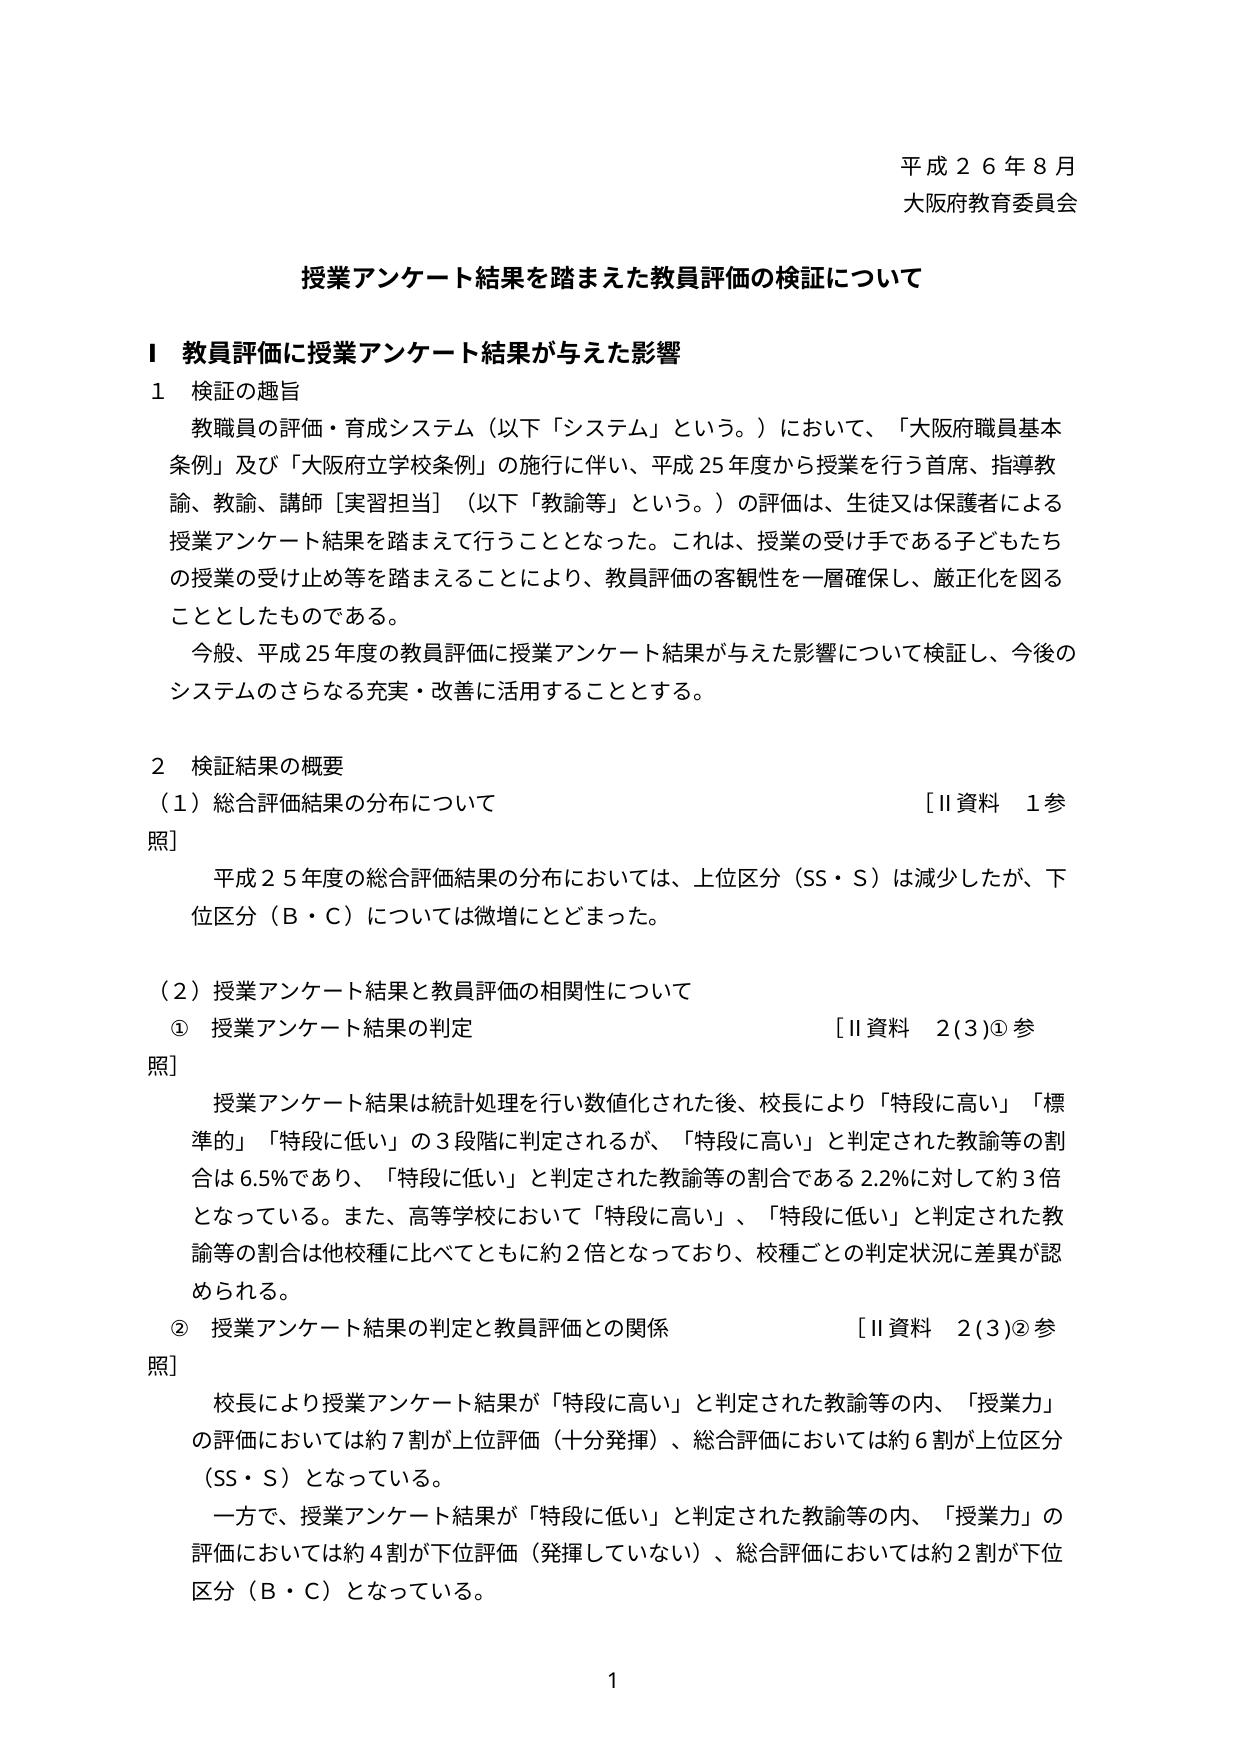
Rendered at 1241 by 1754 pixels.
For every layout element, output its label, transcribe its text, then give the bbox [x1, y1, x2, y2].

text （２）授業アンケート結果と教員評価の相関性について [148, 971, 1078, 1008]
text 平成２６年８月 [148, 146, 1078, 183]
text Ⅰ 教員評価に授業アンケート結果が与えた影響 [148, 333, 1078, 371]
text 一方で、授業アンケート結果が「特段に低い」と判定された教諭等の内、「授業力」の評価においては約4割が下位評価（発揮していない）、総合評価においては約２割が下位区分（Ｂ・Ｃ）となっている。 [191, 1496, 1078, 1608]
text 平成２５年度の総合評価結果の分布においては、上位区分（SS・Ｓ）は減少したが、下位区分（Ｂ・Ｃ）については微増にとどまった。 [191, 858, 1078, 933]
text ２ 検証結果の概要 [148, 746, 1078, 783]
text 教職員の評価・育成システム（以下「システム」という。）において、「大阪府職員基本条例」及び「大阪府立学校条例」の施行に伴い、平成25年度から授業を行う首席、指導教諭、教諭、講師［実習担当］（以下「教諭等」という。）の評価は、生徒又は保護者による授業アンケート結果を踏まえて行うこととなった。これは、授業の受け手である子どもたちの授業の受け止め等を踏まえることにより、教員評価の客観性を一層確保し、厳正化を図ることとしたものである。 [169, 408, 1078, 633]
text ① 授業アンケート結果の判定 ［Ⅱ資料 ２(３)①参照］ [148, 1008, 1078, 1083]
text １ 検証の趣旨 [148, 371, 1078, 408]
text 今般、平成25年度の教員評価に授業アンケート結果が与えた影響について検証し、今後のシステムのさらなる充実・改善に活用することとする。 [169, 633, 1078, 708]
text 大阪府教育委員会 [148, 183, 1078, 221]
text ② 授業アンケート結果の判定と教員評価との関係 ［Ⅱ資料 ２(３)②参照］ [148, 1308, 1078, 1383]
text 校長により授業アンケート結果が「特段に高い」と判定された教諭等の内、「授業力」の評価においては約7割が上位評価（十分発揮）、総合評価においては約6割が上位区分（SS・Ｓ）となっている。 [191, 1383, 1078, 1496]
text 授業アンケート結果は統計処理を行い数値化された後、校長により「特段に高い」「標準的」「特段に低い」の３段階に判定されるが、「特段に高い」と判定された教諭等の割合は6.5%であり、「特段に低い」と判定された教諭等の割合である2.2%に対して約3倍となっている。また、高等学校において「特段に高い」、「特段に低い」と判定された教諭等の割合は他校種に比べてともに約２倍となっており、校種ごとの判定状況に差異が認められる。 [191, 1083, 1078, 1308]
text （１）総合評価結果の分布について ［Ⅱ資料 １参照］ [148, 783, 1078, 858]
text 授業アンケート結果を踏まえた教員評価の検証について [148, 258, 1078, 296]
